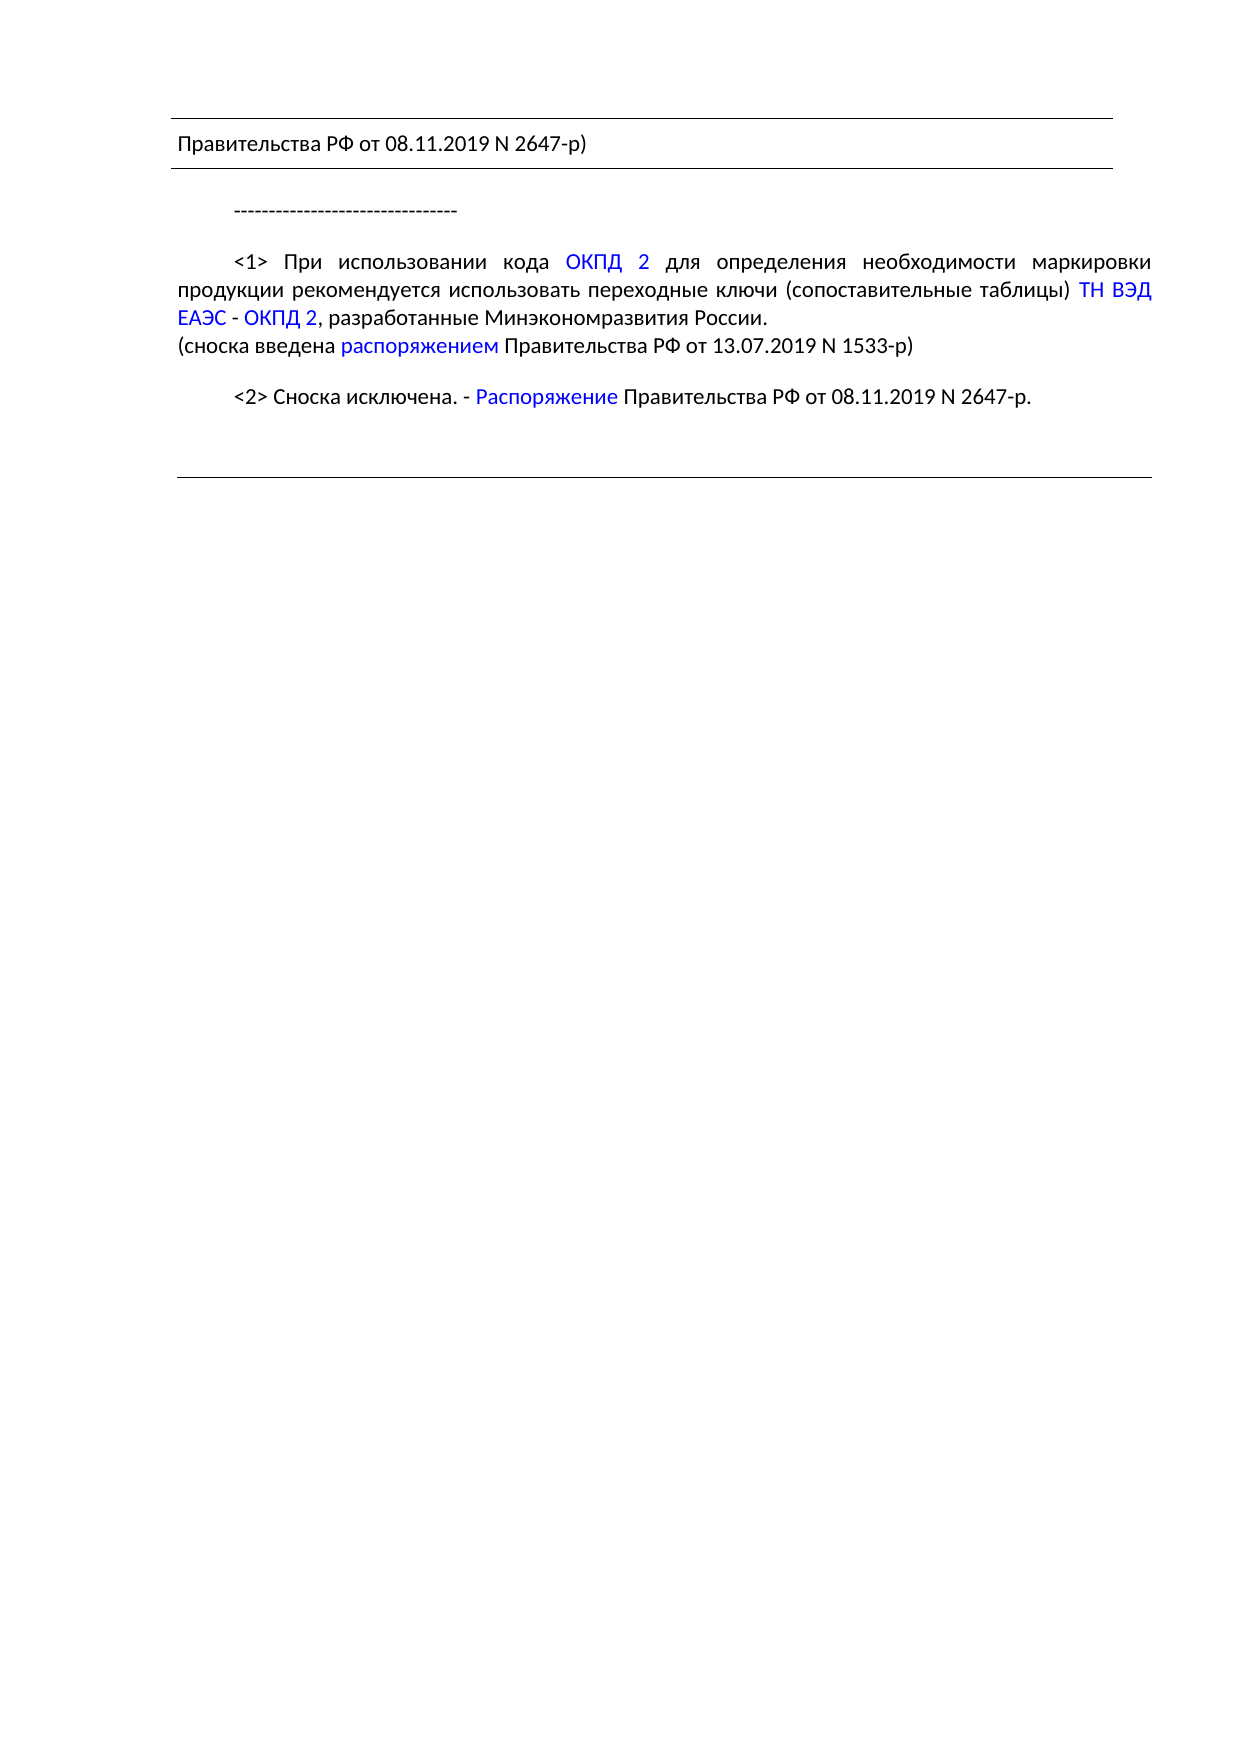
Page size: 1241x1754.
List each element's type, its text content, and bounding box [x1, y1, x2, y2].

text <2> Сноска исключена. - Распоряжение Правительства РФ от 08.11.2019 N 2647-р. [177, 382, 1152, 410]
text (сноска введена распоряжением Правительства РФ от 13.07.2019 N 1533-р) [177, 331, 1152, 359]
text -------------------------------- [177, 196, 1152, 224]
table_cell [171, 119, 1113, 167]
text <1> При использовании кода ОКПД 2 для определения необходимости маркировки продукции рекомендуется использовать переходные ключи (сопоставительные таблицы) ТН ВЭД ЕАЭС - ОКПД 2, разработанные Минэкономразвития России. [177, 247, 1152, 331]
